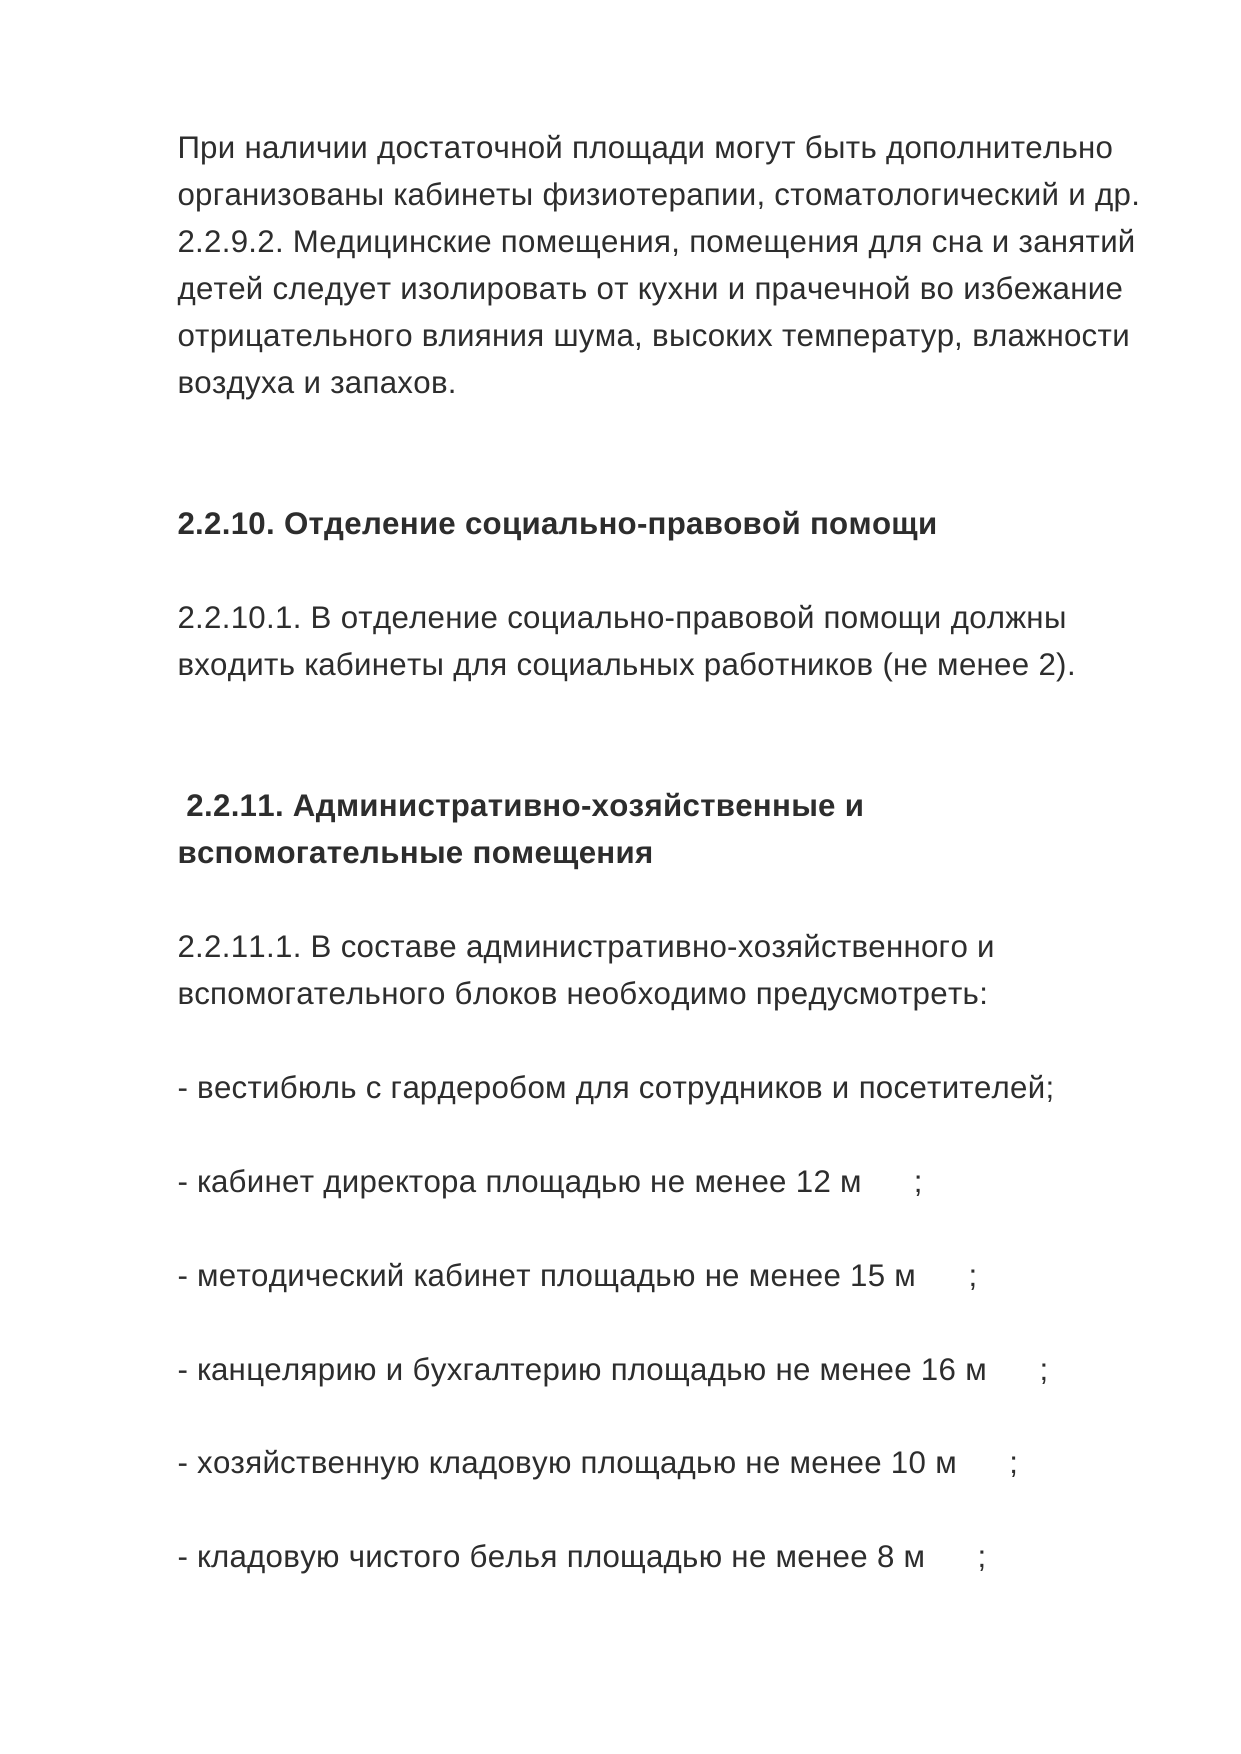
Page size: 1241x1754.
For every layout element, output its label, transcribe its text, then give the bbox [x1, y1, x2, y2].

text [177, 118, 1152, 212]
text 2.2.11. Административно-хозяйственные и вспомогательные помещения [177, 776, 1152, 917]
text 2.2.10. Отделение социально-правовой помощи [177, 494, 1152, 588]
text 2.2.9.2. Медицинские помещения, помещения для сна и занятий детей следует изолировать от кухни и прачечной во избежание отрицательного влияния шума, высоких температур, влажности воздуха и запахов. [177, 212, 1152, 494]
text 2.2.11.1. В составе административно-хозяйственного и вспомогательного блоков необходимо предусмотреть: [177, 917, 1152, 1058]
text 2.2.10.1. В отделение социально-правовой помощи должны входить кабинеты для социальных работников (не менее 2). [177, 588, 1152, 776]
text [177, 1058, 1152, 1621]
